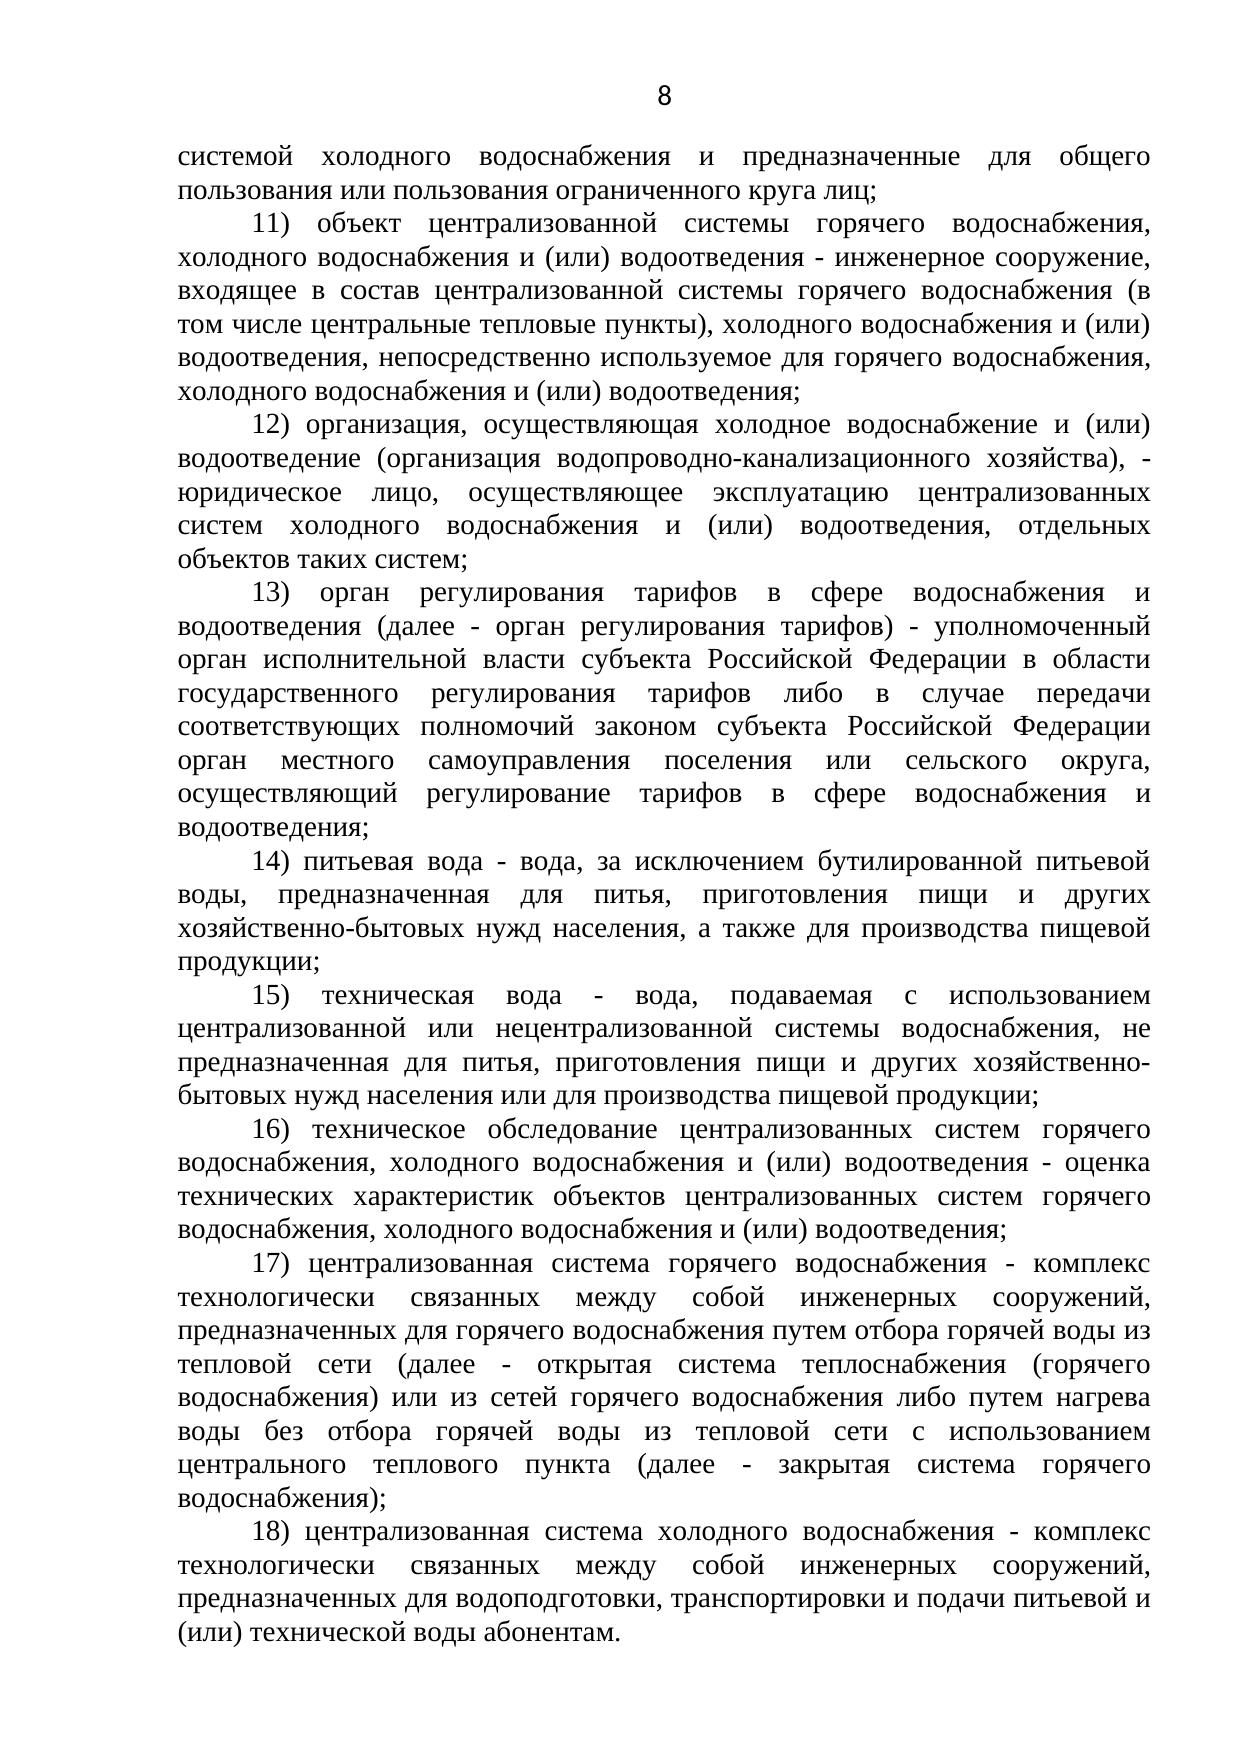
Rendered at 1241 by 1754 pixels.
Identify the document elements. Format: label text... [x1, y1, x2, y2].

text 16) техническое обследование централизованных систем горячего водоснабжения, холодного водоснабжения и (или) водоотведения - оценка технических характеристик объектов централизованных систем горячего водоснабжения, холодного водоснабжения и (или) водоотведения; [177, 1111, 1152, 1245]
text 11) объект централизованной системы горячего водоснабжения, холодного водоснабжения и (или) водоотведения - инженерное сооружение, входящее в состав централизованной системы горячего водоснабжения (в том числе центральные тепловые пункты), холодного водоснабжения и (или) водоотведения, непосредственно используемое для горячего водоснабжения, холодного водоснабжения и (или) водоотведения; [177, 205, 1152, 407]
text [177, 138, 1152, 205]
text 12) организация, осуществляющая холодное водоснабжение и (или) водоотведение (организация водопроводно-канализационного хозяйства), - юридическое лицо, осуществляющее эксплуатацию централизованных систем холодного водоснабжения и (или) водоотведения, отдельных объектов таких систем; [177, 407, 1152, 574]
text 14) питьевая вода - вода, за исключением бутилированной питьевой воды, предназначенная для питья, приготовления пищи и других хозяйственно-бытовых нужд населения, а также для производства пищевой продукции; [177, 843, 1152, 977]
text 17) централизованная система горячего водоснабжения - комплекс технологически связанных между собой инженерных сооружений, предназначенных для горячего водоснабжения путем отбора горячей воды из тепловой сети (далее - открытая система теплоснабжения (горячего водоснабжения) или из сетей горячего водоснабжения либо путем нагрева воды без отбора горячей воды из тепловой сети с использованием центрального теплового пункта (далее - закрытая система горячего водоснабжения); [177, 1245, 1152, 1513]
text 15) техническая вода - вода, подаваемая с использованием централизованной или нецентрализованной системы водоснабжения, не предназначенная для питья, приготовления пищи и других хозяйственно-бытовых нужд населения или для производства пищевой продукции; [177, 977, 1152, 1111]
text 13) орган регулирования тарифов в сфере водоснабжения и водоотведения (далее - орган регулирования тарифов) - уполномоченный орган исполнительной власти субъекта Российской Федерации в области государственного регулирования тарифов либо в случае передачи соответствующих полномочий законом субъекта Российской Федерации орган местного самоуправления поселения или сельского округа, осуществляющий регулирование тарифов в сфере водоснабжения и водоотведения; [177, 574, 1152, 843]
text 18) централизованная система холодного водоснабжения - комплекс технологически связанных между собой инженерных сооружений, предназначенных для водоподготовки, транспортировки и подачи питьевой и (или) технической воды абонентам. [177, 1513, 1152, 1648]
